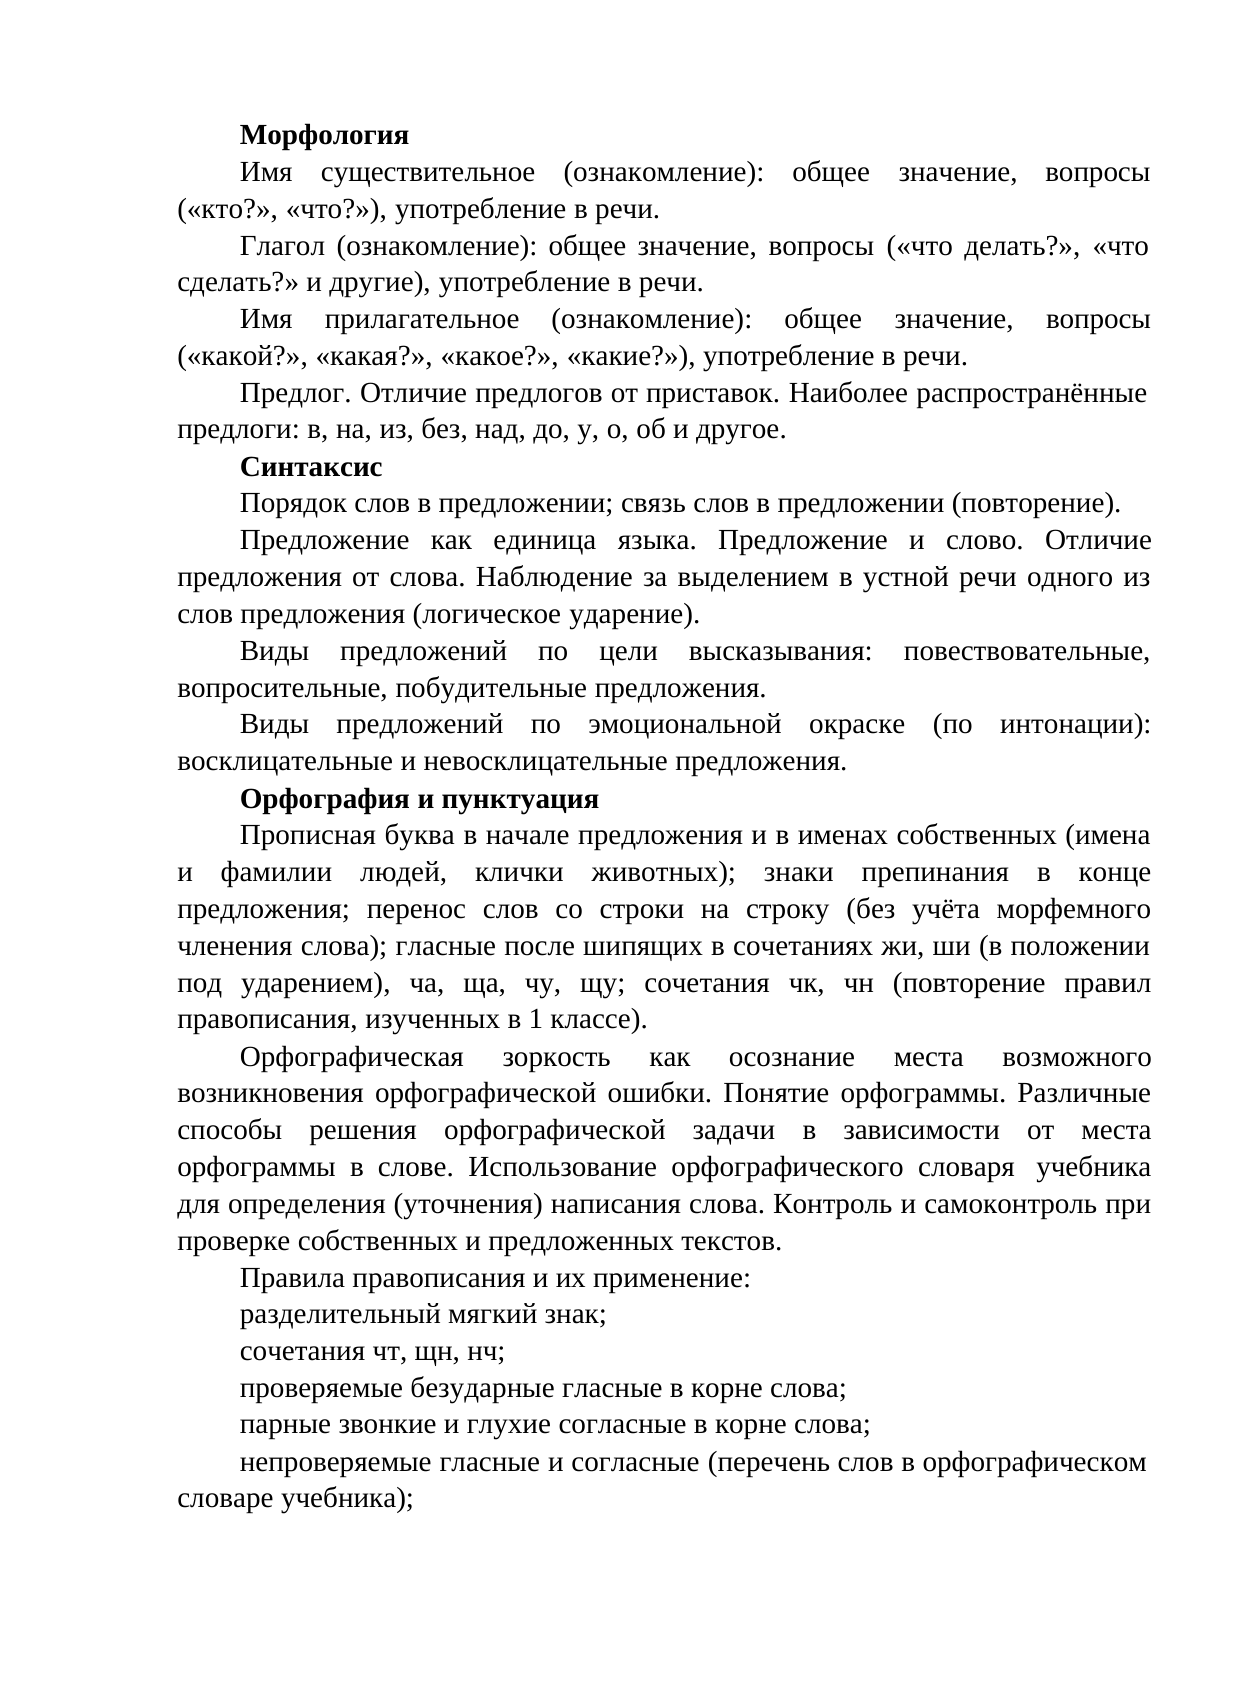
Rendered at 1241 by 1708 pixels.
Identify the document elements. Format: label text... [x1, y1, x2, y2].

text непроверяемые гласные и согласные (перечень слов в орфографическом словаре учебника); [177, 1444, 1163, 1513]
text Имя прилагательное (ознакомление): общее значение, вопросы («какой?», «какая?», «какое?», «какие?»), употребление в речи. [177, 301, 1151, 371]
subtitle Орфография и пунктуация [239, 781, 1163, 814]
text Порядок слов в предложении; связь слов в предложении (повторение). [239, 485, 1163, 519]
text проверяемые безударные гласные в корне слова; парные звонкие и глухие согласные в корне слова; [239, 1370, 936, 1440]
text Правила правописания и их применение: разделительный мягкий знак; [239, 1260, 753, 1330]
subtitle Синтаксис [239, 449, 1163, 482]
text Виды предложений по цели высказывания: повествовательные, вопросительные, побудительные предложения. [177, 633, 1151, 703]
text Виды предложений по эмоциональной окраске (по интонации): восклицательные и невосклицательные предложения. [177, 707, 1151, 777]
text Предложение как единица языка. Предложение и слово. Отличие предложения от слова. Наблюдение за выделением в устной речи одного из слов предложения (логическое ударение). [177, 522, 1152, 629]
text Имя существительное (ознакомление): общее значение, вопросы («кто?», «что?»), употребление в речи. [177, 154, 1151, 224]
text Предлог. Отличие предлогов от приставок. Наиболее распространённые предлоги: в, на, из, без, над, до, у, о, об и другое. [177, 375, 1163, 445]
subtitle Морфология [239, 117, 1163, 151]
text Глагол (ознакомление): общее значение, вопросы («что делать?», «что сделать?» и другие), употребление в речи. [177, 228, 1163, 298]
text Прописная буква в начале предложения и в именах собственных (имена и фамилии людей, клички животных); знаки препинания в конце предложения; перенос слов со строки на строку (без учёта морфемного членения слова); гласные после шипящих в сочетаниях жи, ши (в положении под ударением), ча, ща, чу, щу; сочетания чк, чн (повторение правил правописания, изученных в 1 классе). [177, 817, 1151, 1035]
text Орфографическая зоркость как осознание места возможного возникновения орфографической ошибки. Понятие орфограммы. Различные способы решения орфографической задачи в зависимости от места орфограммы в слове. Использование орфографического словаря учебника для определения (уточнения) написания слова. Контроль и самоконтроль при проверке собственных и предложенных текстов. [177, 1039, 1152, 1257]
text сочетания чт, щн, нч; [239, 1333, 1163, 1366]
